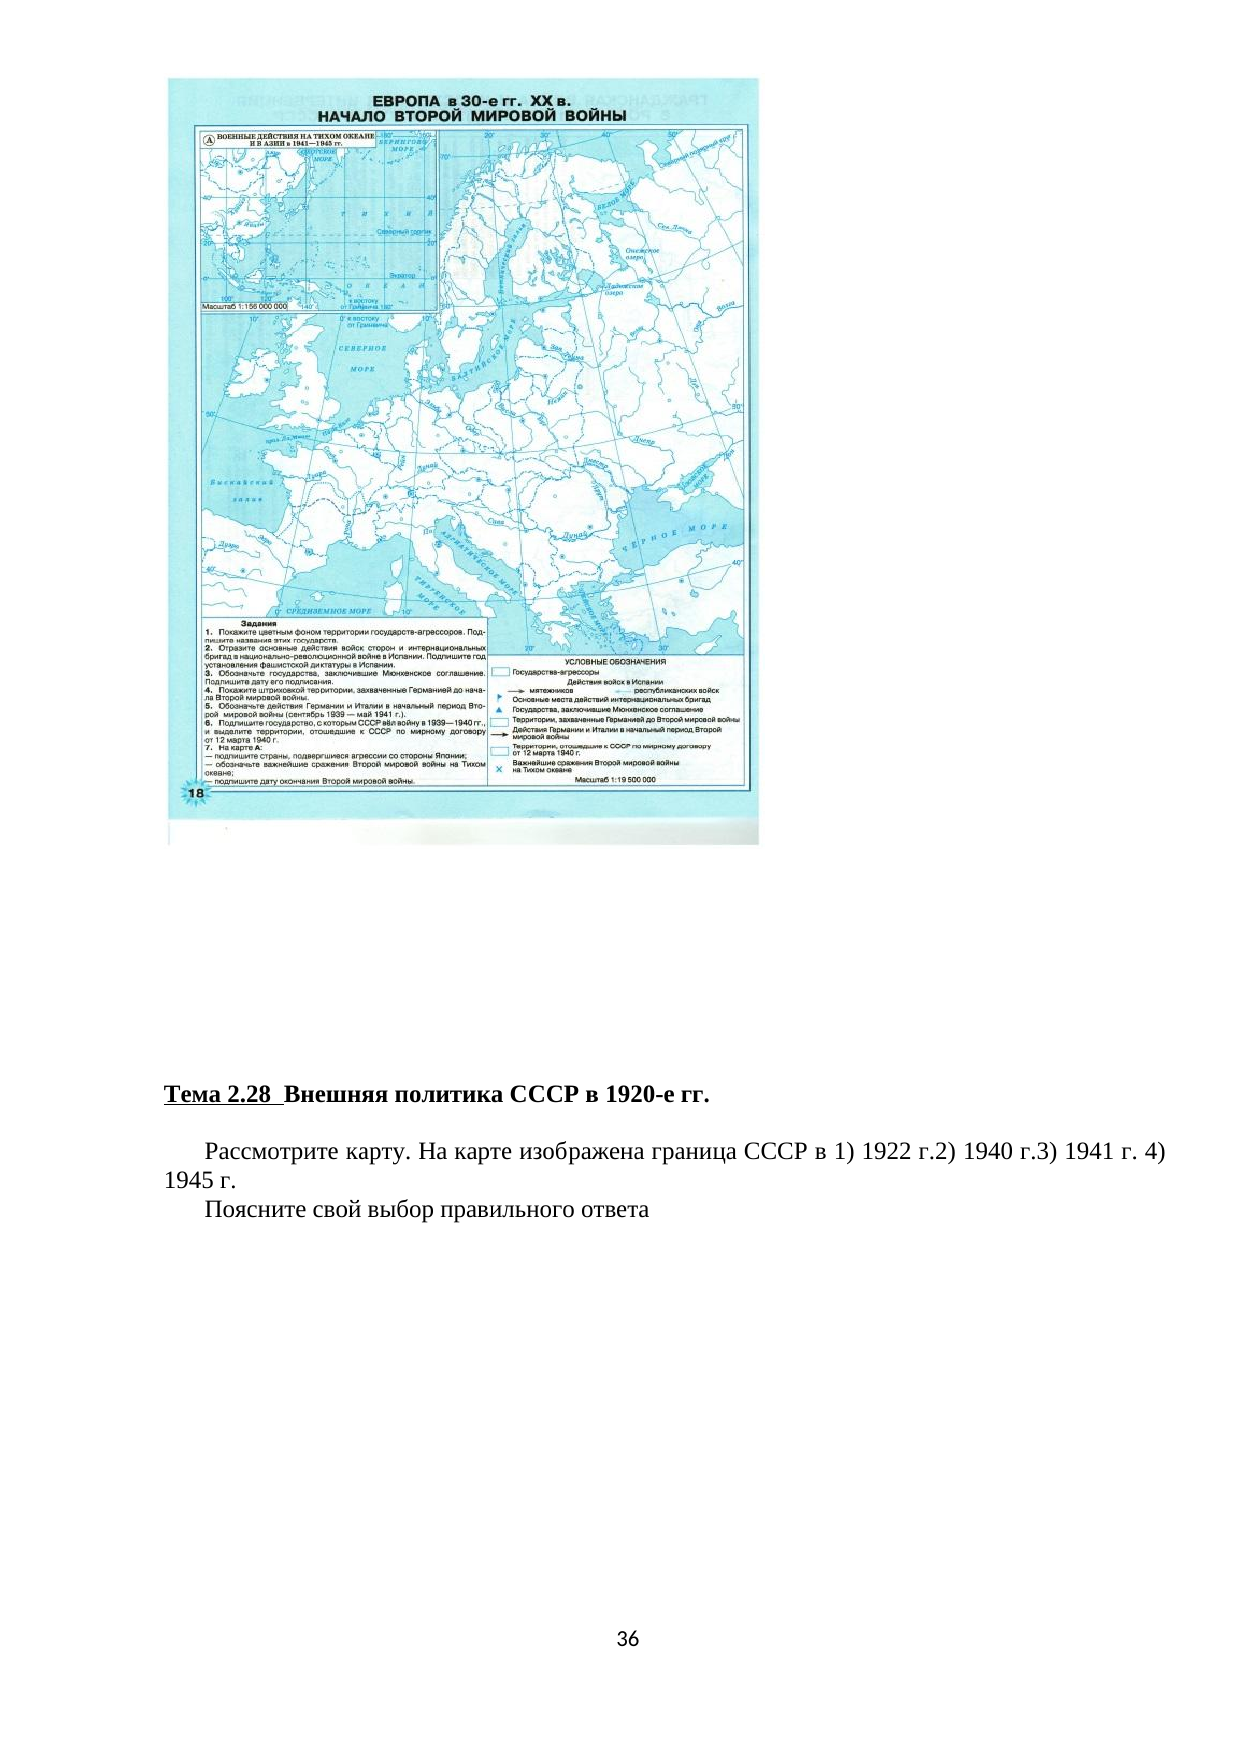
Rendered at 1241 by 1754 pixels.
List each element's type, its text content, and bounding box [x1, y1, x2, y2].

picture [163, 73, 765, 849]
text Рассмотрите карту. На карте изображена граница СССР в 1) 1922 г.2) 1940 г.3) 1941 г. 4) 1945 г. [164, 1136, 1167, 1194]
list Тема 2.28 Внешняя политика СССР в 1920-е гг. [164, 1079, 1167, 1107]
text Поясните свой выбор правильного ответа [164, 1194, 1167, 1222]
